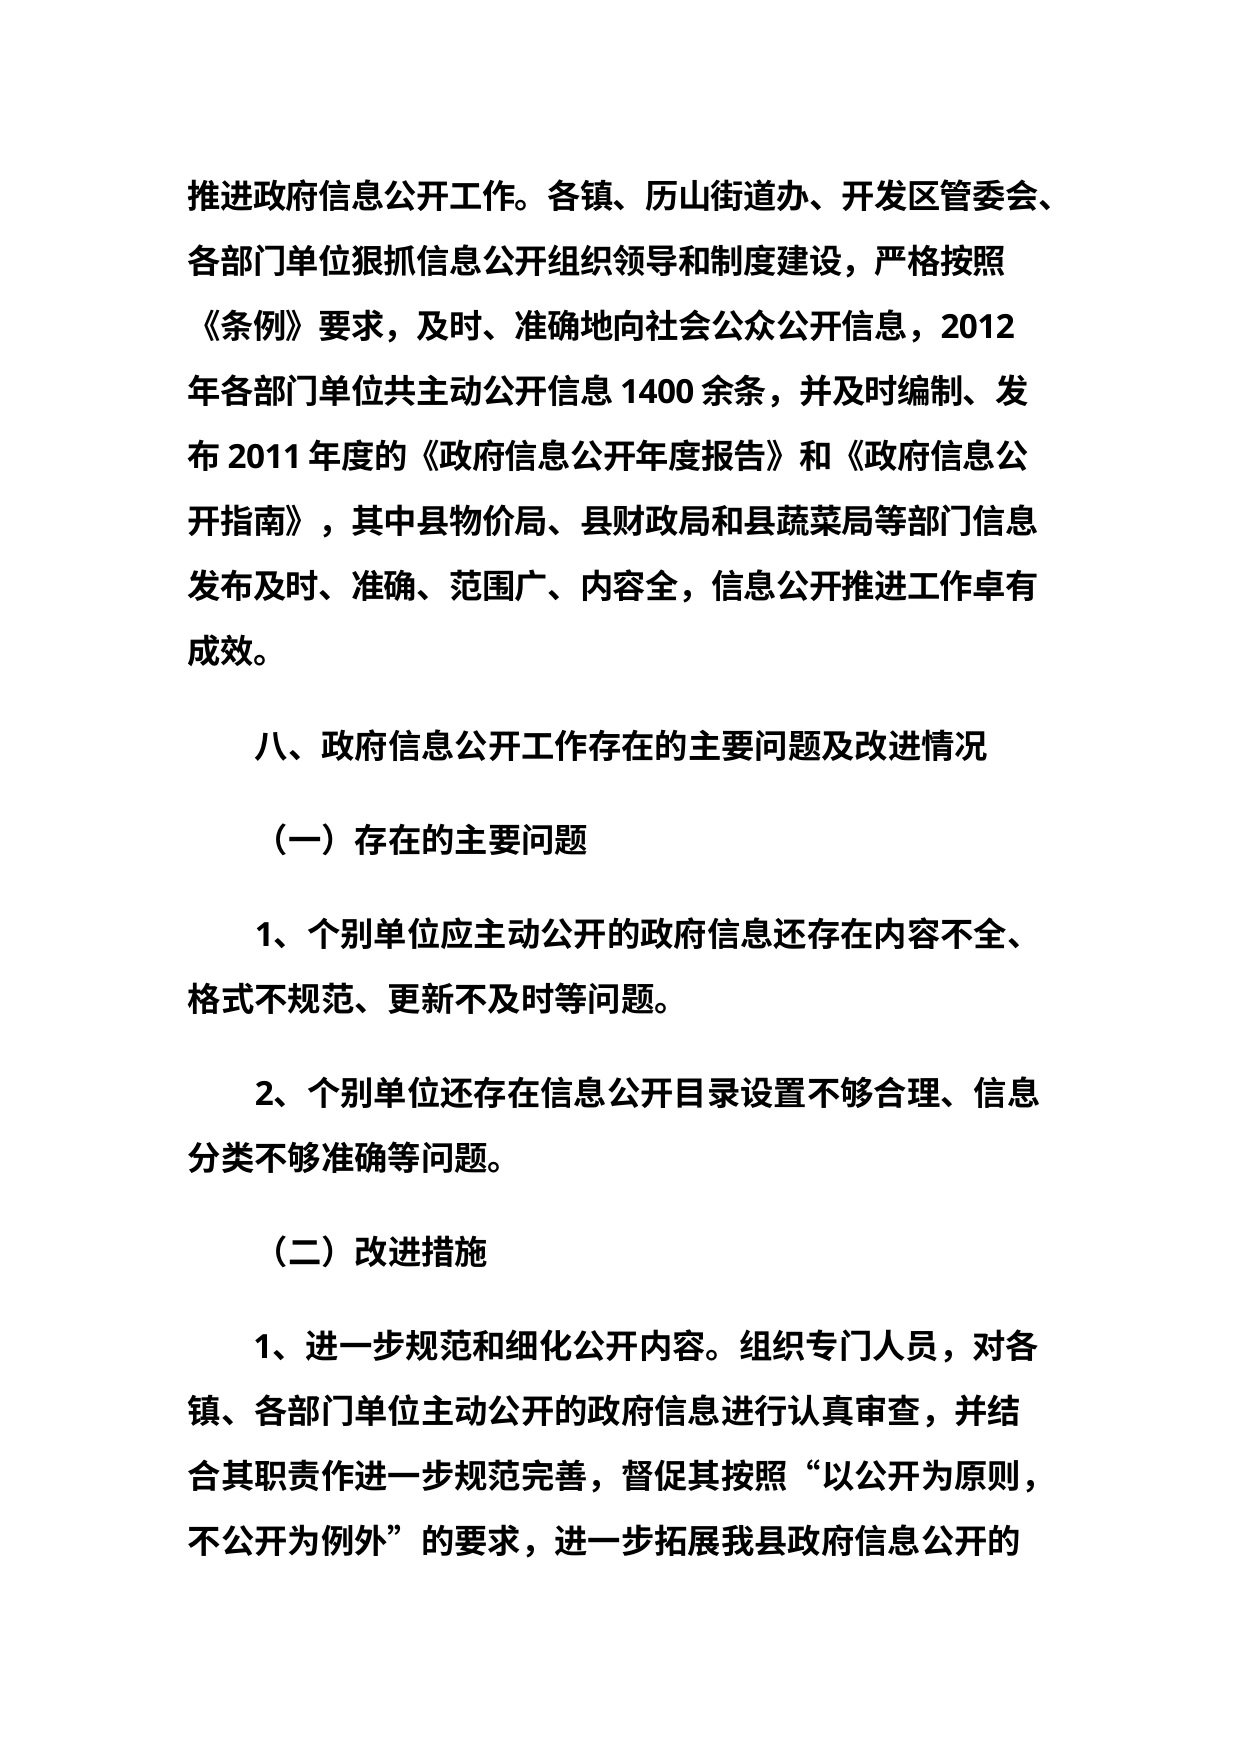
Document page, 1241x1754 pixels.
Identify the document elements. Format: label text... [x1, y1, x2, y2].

text 2、个别单位还存在信息公开目录设置不够合理、信息分类不够准确等问题。 [187, 1059, 1053, 1189]
text （一）存在的主要问题 [187, 805, 1053, 870]
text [187, 162, 1053, 682]
text 八、政府信息公开工作存在的主要问题及改进情况 [187, 711, 1053, 776]
text 1、个别单位应主动公开的政府信息还存在内容不全、格式不规范、更新不及时等问题。 [187, 899, 1053, 1029]
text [187, 1312, 1053, 1572]
text （二）改进措施 [187, 1218, 1053, 1283]
